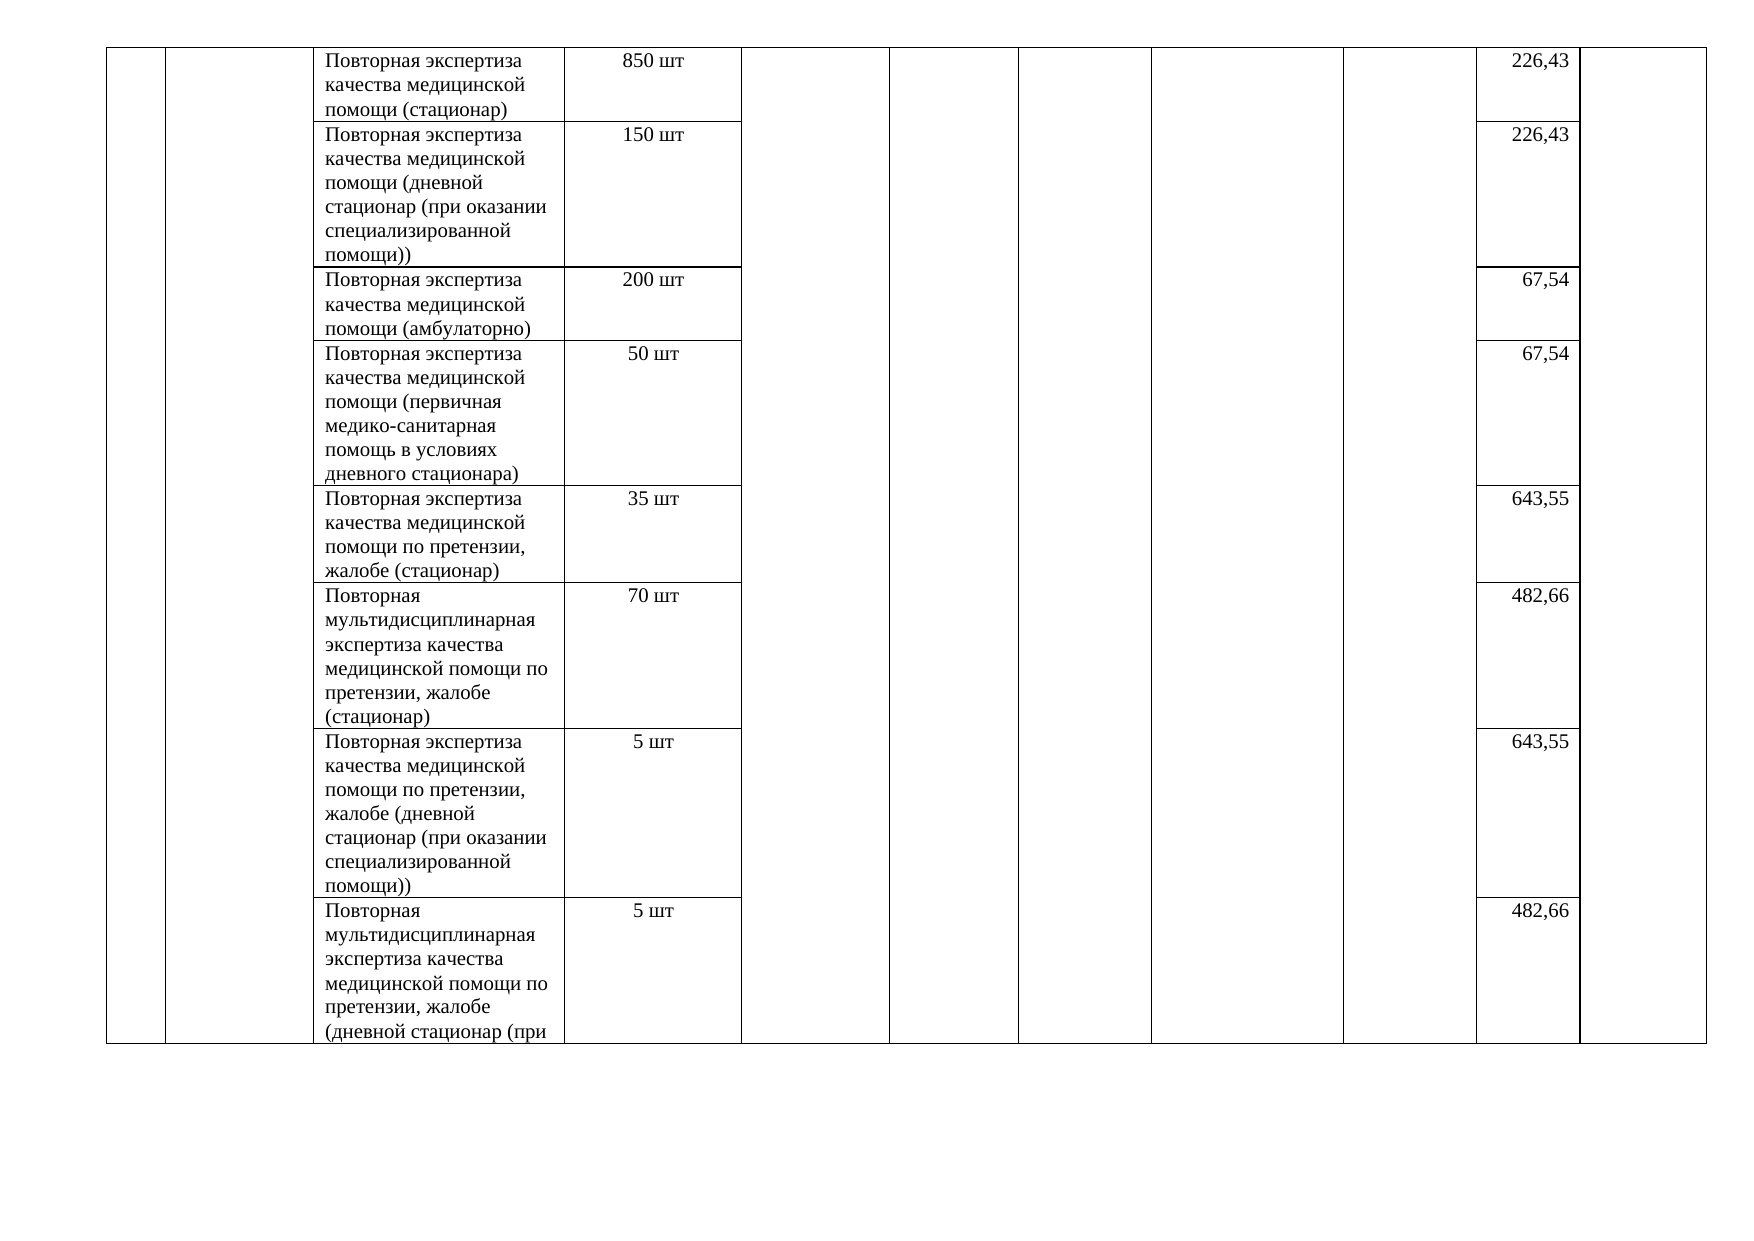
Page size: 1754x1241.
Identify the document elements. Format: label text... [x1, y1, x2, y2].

table_cell [1581, 48, 1706, 1043]
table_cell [314, 898, 564, 1043]
table_cell [1344, 48, 1476, 1043]
table_cell 482,66 [1477, 898, 1579, 1043]
table_cell [1152, 48, 1343, 1043]
table_cell [166, 48, 313, 1043]
table_cell Повторная экспертиза качества медицинской помощи (стационар) [314, 48, 564, 121]
table_cell 226,43 [1477, 122, 1579, 266]
table_cell Повторная мультидисциплинарная экспертиза качества медицинской помощи по претензии, жалобе (стационар) [314, 583, 564, 728]
table_cell 200 шт [565, 268, 741, 339]
table_cell [890, 48, 1018, 1043]
table_cell [107, 48, 165, 1043]
table_cell 643,55 [1477, 486, 1579, 582]
table_cell 5 шт [565, 898, 741, 1043]
table_cell 67,54 [1477, 268, 1579, 339]
table_cell Повторная экспертиза качества медицинской помощи (амбулаторно) [314, 268, 564, 339]
table_cell 482,66 [1477, 583, 1579, 728]
table_cell 850 шт [565, 48, 741, 121]
table_cell Повторная экспертиза качества медицинской помощи (дневной стационар (при оказании специализированной помощи)) [314, 122, 564, 266]
table_cell 643,55 [1477, 729, 1579, 897]
table_cell Повторная экспертиза качества медицинской помощи по претензии, жалобе (дневной стационар (при оказании специализированной помощи)) [314, 729, 564, 897]
table_cell 67,54 [1477, 341, 1579, 485]
table_cell 70 шт [565, 583, 741, 728]
table_cell 35 шт [565, 486, 741, 582]
table_cell [742, 48, 889, 1043]
table_cell 226,43 [1477, 48, 1579, 121]
table_cell Повторная экспертиза качества медицинской помощи (первичная медико-санитарная помощь в условиях дневного стационара) [314, 341, 564, 485]
table_cell 50 шт [565, 341, 741, 485]
table_cell Повторная экспертиза качества медицинской помощи по претензии, жалобе (стационар) [314, 486, 564, 582]
table_cell 5 шт [565, 729, 741, 897]
table_cell [1019, 48, 1151, 1043]
table_cell 150 шт [565, 122, 741, 266]
